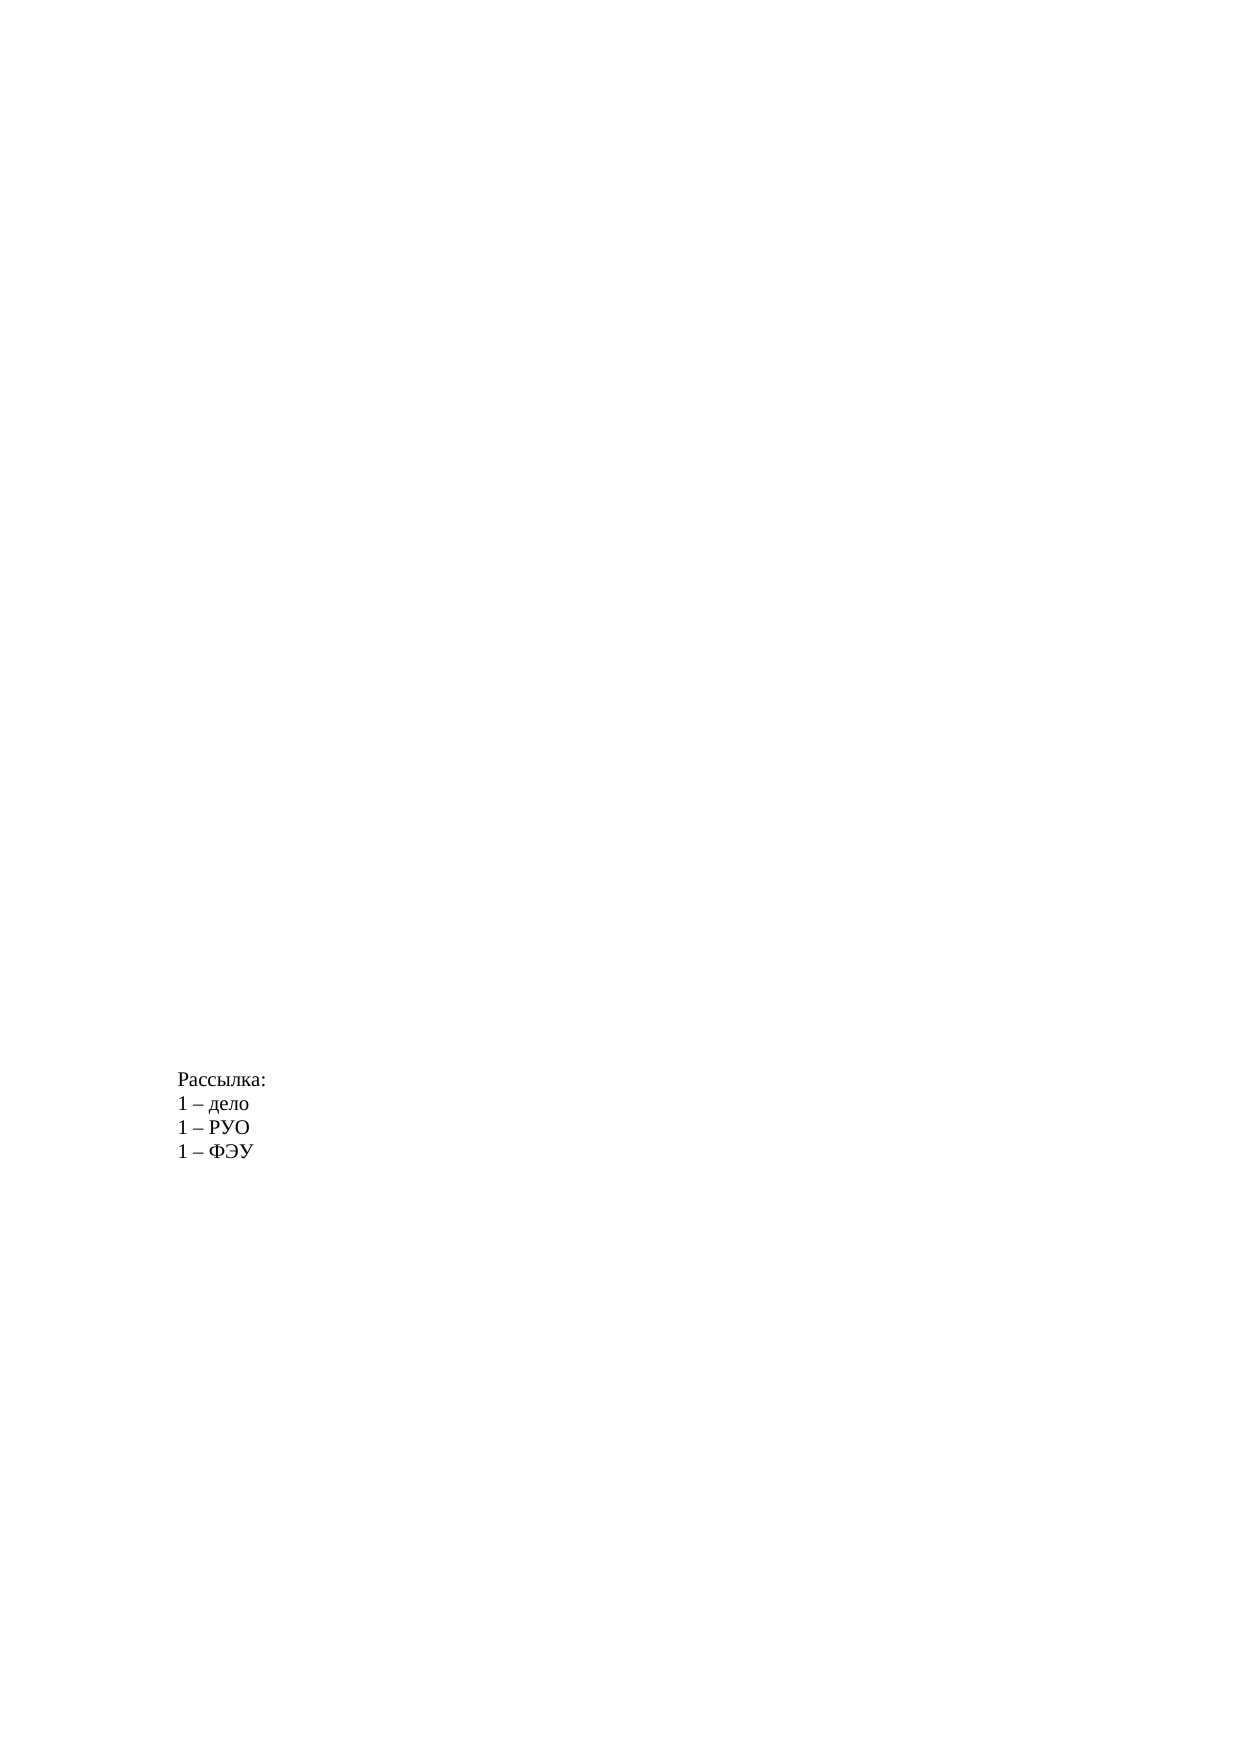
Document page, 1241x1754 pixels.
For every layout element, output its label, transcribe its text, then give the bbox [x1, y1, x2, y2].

text Рассылка: [177, 1067, 1181, 1091]
text 1 – ФЭУ [177, 1139, 1181, 1163]
text 1 – РУО [177, 1115, 1181, 1139]
text 1 – дело [177, 1091, 1181, 1115]
